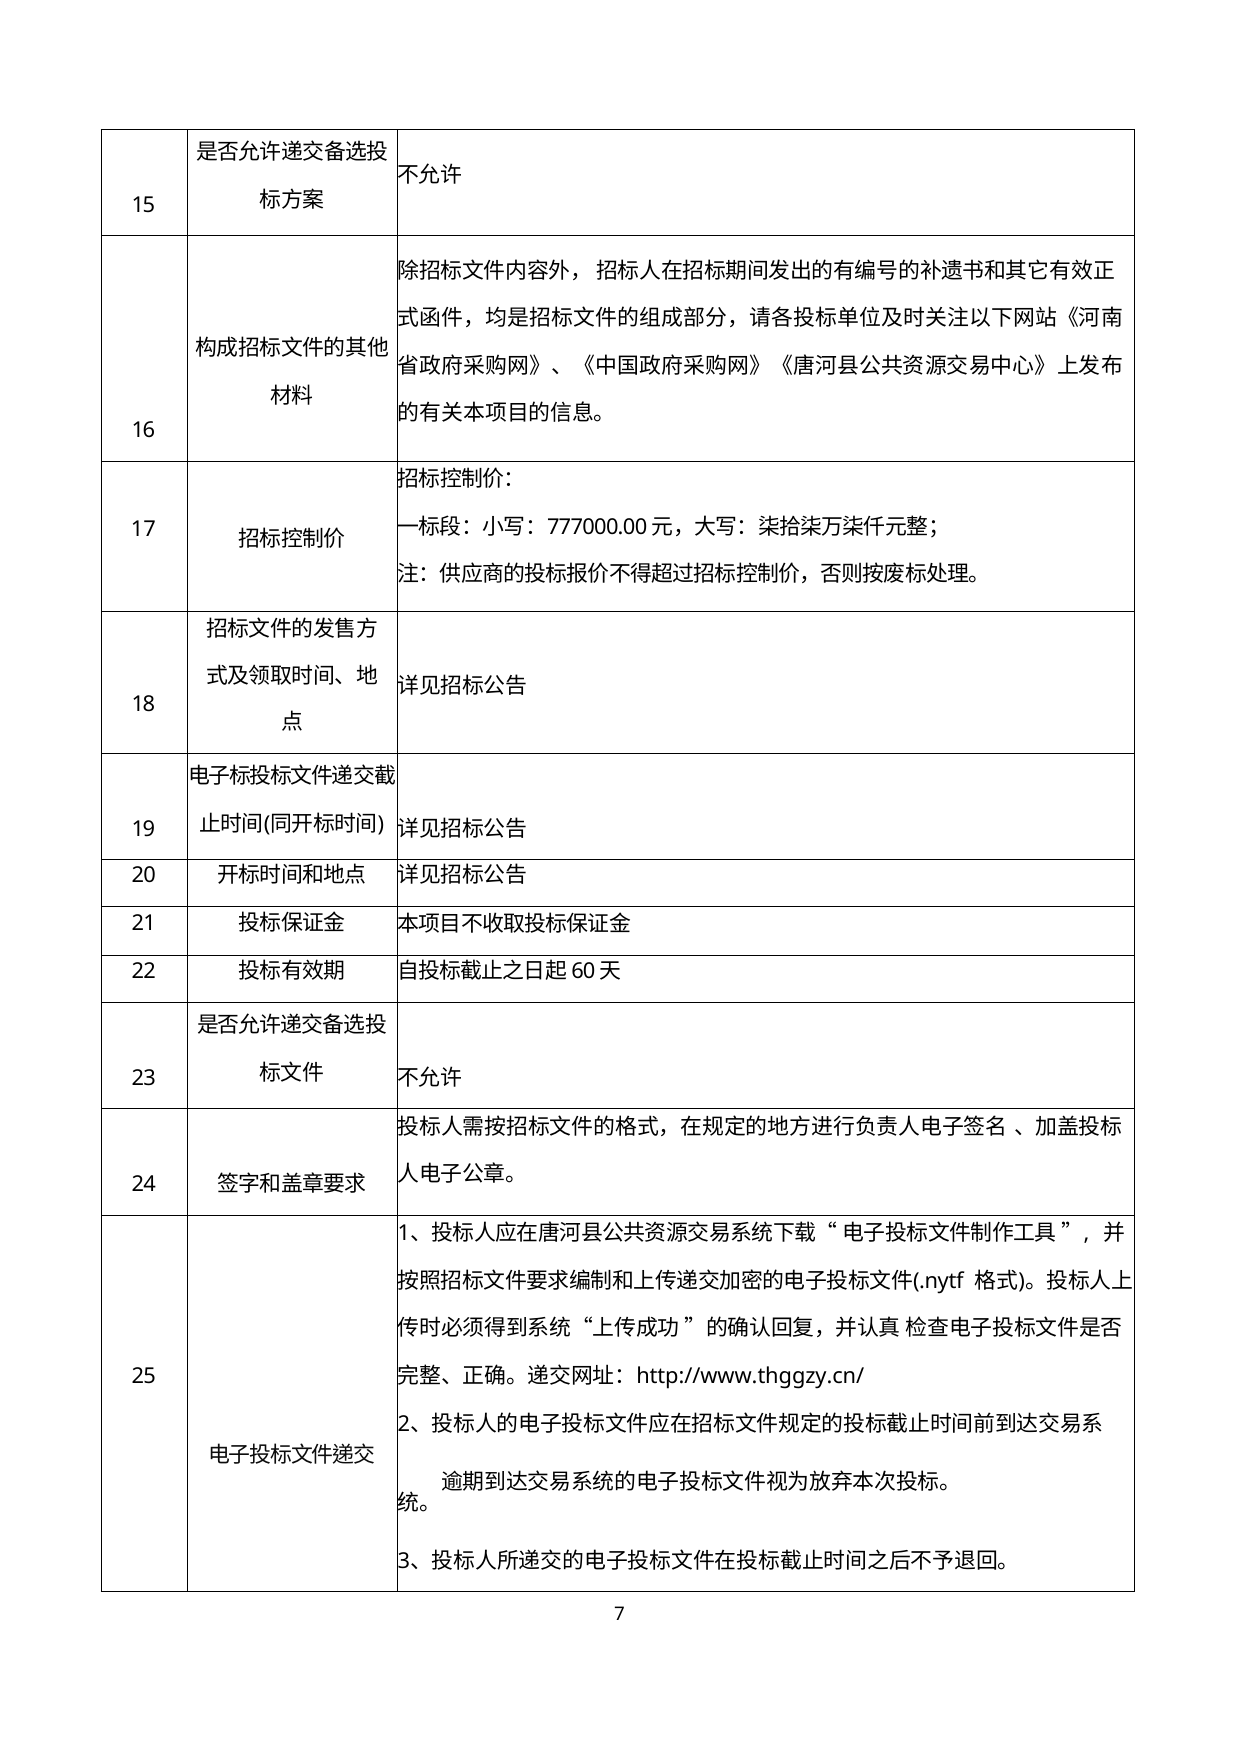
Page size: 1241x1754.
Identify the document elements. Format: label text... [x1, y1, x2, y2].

table_cell 是否允许递交备选投标文件 [188, 1003, 397, 1108]
table_cell 自投标截止之日起60天 [398, 956, 1134, 1002]
table_cell 详见招标公告 [398, 754, 1134, 859]
table_cell 24 [102, 1109, 187, 1215]
table_cell 22 [102, 956, 187, 1002]
table_cell 23 [102, 1003, 187, 1108]
table_cell 投标保证金 [188, 907, 397, 955]
table_cell 不允许 [398, 1003, 1134, 1108]
table_cell 本项目不收取投标保证金 [398, 907, 1134, 955]
table_cell 21 [102, 907, 187, 955]
table_cell 详见招标公告 [398, 860, 1134, 906]
table_cell 17 [102, 462, 187, 611]
table_cell 20 [102, 860, 187, 906]
table_cell 构成招标文件的其他材料 [188, 236, 397, 461]
table_cell 投标有效期 [188, 956, 397, 1002]
table_cell 25 [102, 1216, 187, 1591]
table_cell 投标人需按招标文件的格式，在规定的地方进行负责人电子签名 、加盖投标人电子公章。 [398, 1109, 1134, 1215]
table_cell 1、投标人应在唐河县公共资源交易系统下载“ 电子投标文件制作工具 ”, 并按照招标文件要求编制和上传递交加密的电子投标文件(.nytf 格式)。投标人上传时必须得到系统“上传成功 ”的确认回复，并认真 检查电子投标文件是否完整、正确。递交网址：http://www.thggzy.cn/ 2、投标人的电子投标文件应在招标文件规定的投标截止时间前到达交易系统。逾期到达交易系统的电子投标文件视为放弃本次投标。 3、投标人所递交的电子投标文件在投标截止时间之后不予退回。 [398, 1216, 1134, 1591]
table_cell 除招标文件内容外， 招标人在招标期间发出的有编号的补遗书和其它有效正式函件，均是招标文件的组成部分，请各投标单位及时关注以下网站《河南省政府采购网》、《中国政府采购网》《唐河县公共资源交易中心》上发布的有关本项目的信息。 [398, 236, 1134, 461]
table_cell 电子标投标文件递交截止时间(同开标时间) [188, 754, 397, 859]
table_cell 19 [102, 754, 187, 859]
table_cell 招标文件的发售方 式及领取时间、地 点 [188, 612, 397, 752]
table_cell 18 [102, 612, 187, 752]
table_cell 开标时间和地点 [188, 860, 397, 906]
table_cell 详见招标公告 [398, 612, 1134, 752]
table_cell 电子投标文件递交 [188, 1216, 397, 1591]
table_cell 签字和盖章要求 [188, 1109, 397, 1215]
table_cell 15 [102, 130, 187, 235]
table_cell 是否允许递交备选投标方案 [188, 130, 397, 235]
table_cell 16 [102, 236, 187, 461]
table_cell 招标控制价 [188, 462, 397, 611]
table_cell 不允许 [398, 130, 1134, 235]
table_cell 招标控制价： 一标段：小写：777000.00元，大写：柒拾柒万柒仟元整； 注：供应商的投标报价不得超过招标控制价，否则按废标处理。 [398, 462, 1134, 611]
